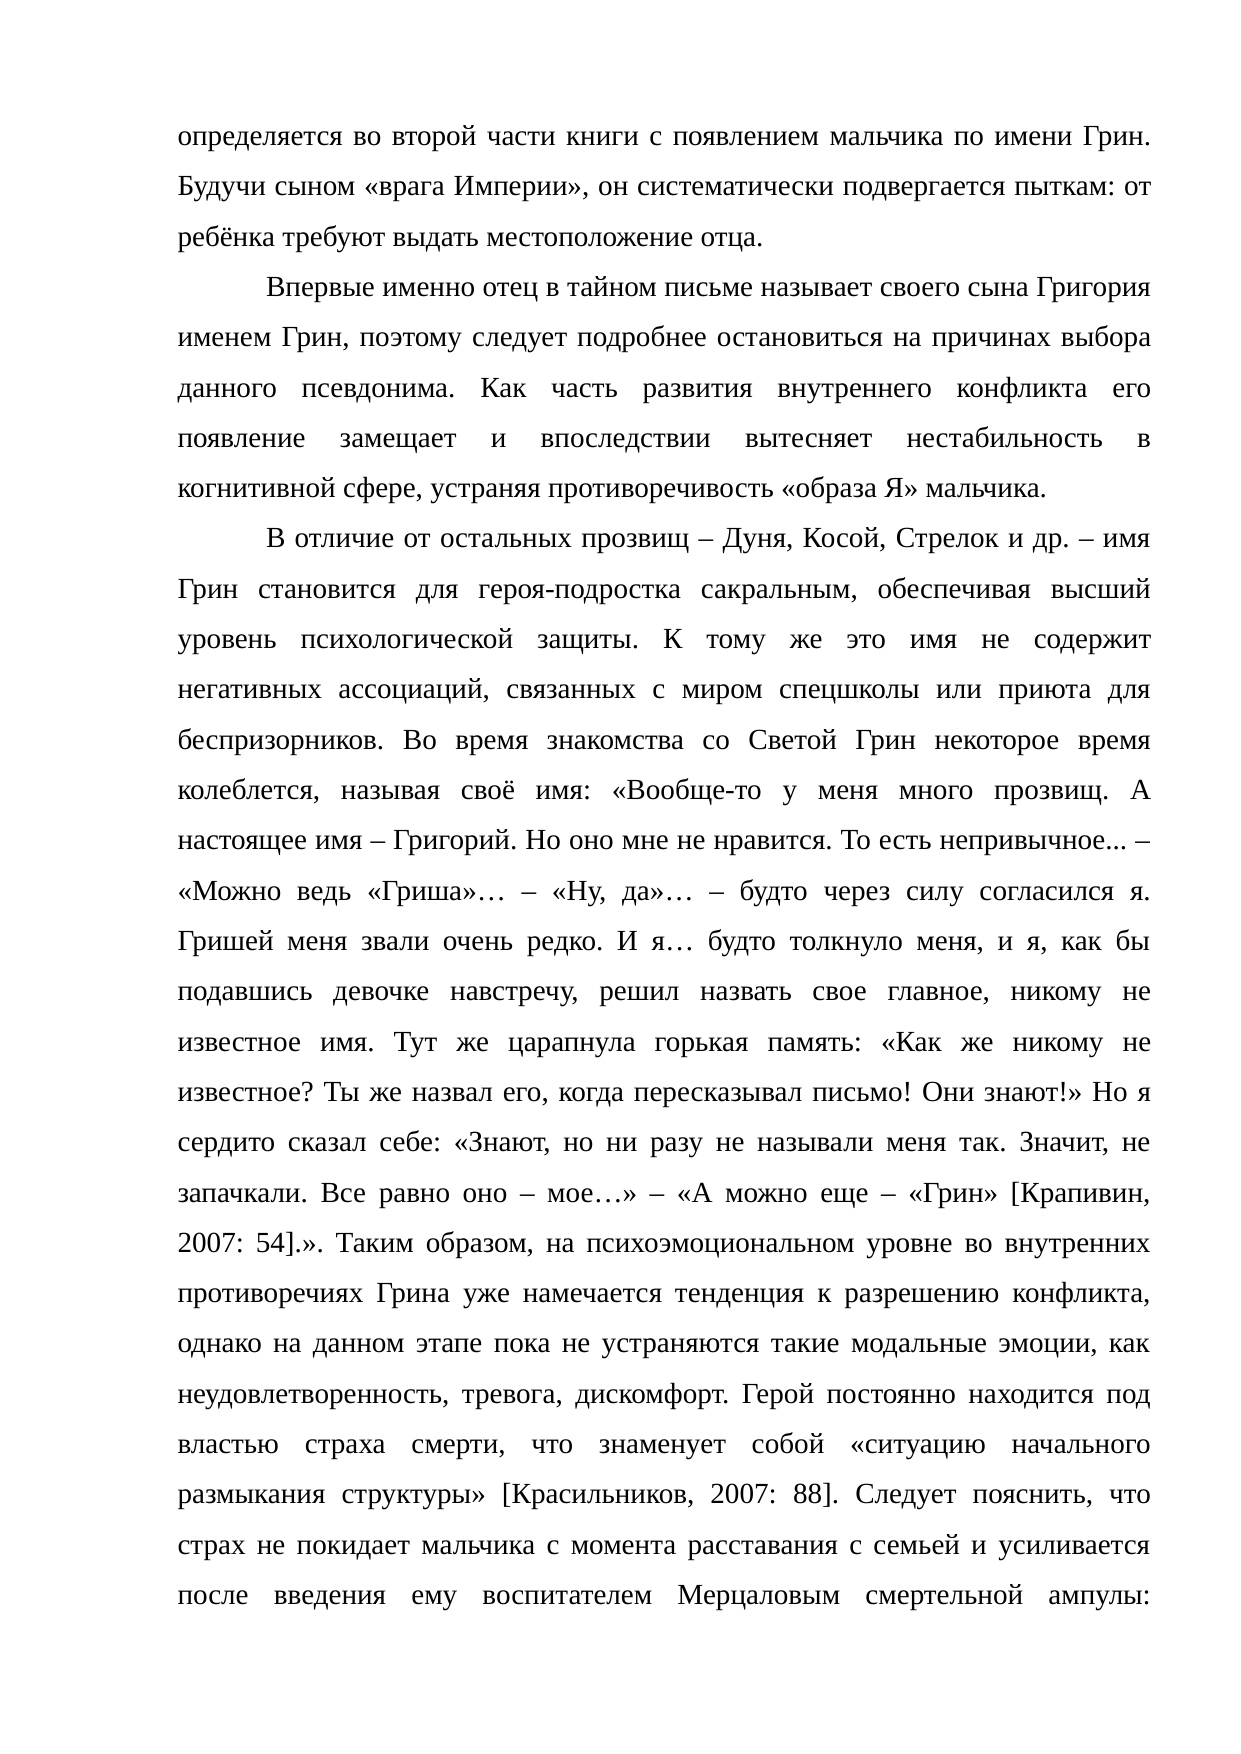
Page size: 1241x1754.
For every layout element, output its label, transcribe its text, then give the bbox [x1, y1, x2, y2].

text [177, 118, 1152, 252]
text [177, 521, 1152, 1611]
text Впервые именно отец в тайном письме называет своего сына Григория именем Грин, поэтому следует подробнее остановиться на причинах выбора данного псевдонима. Как часть развития внутреннего конфликта его появление замещает и впоследствии вытесняет нестабильность в когнитивной сфере, устраняя противоречивость «образа Я» мальчика. [177, 269, 1152, 504]
